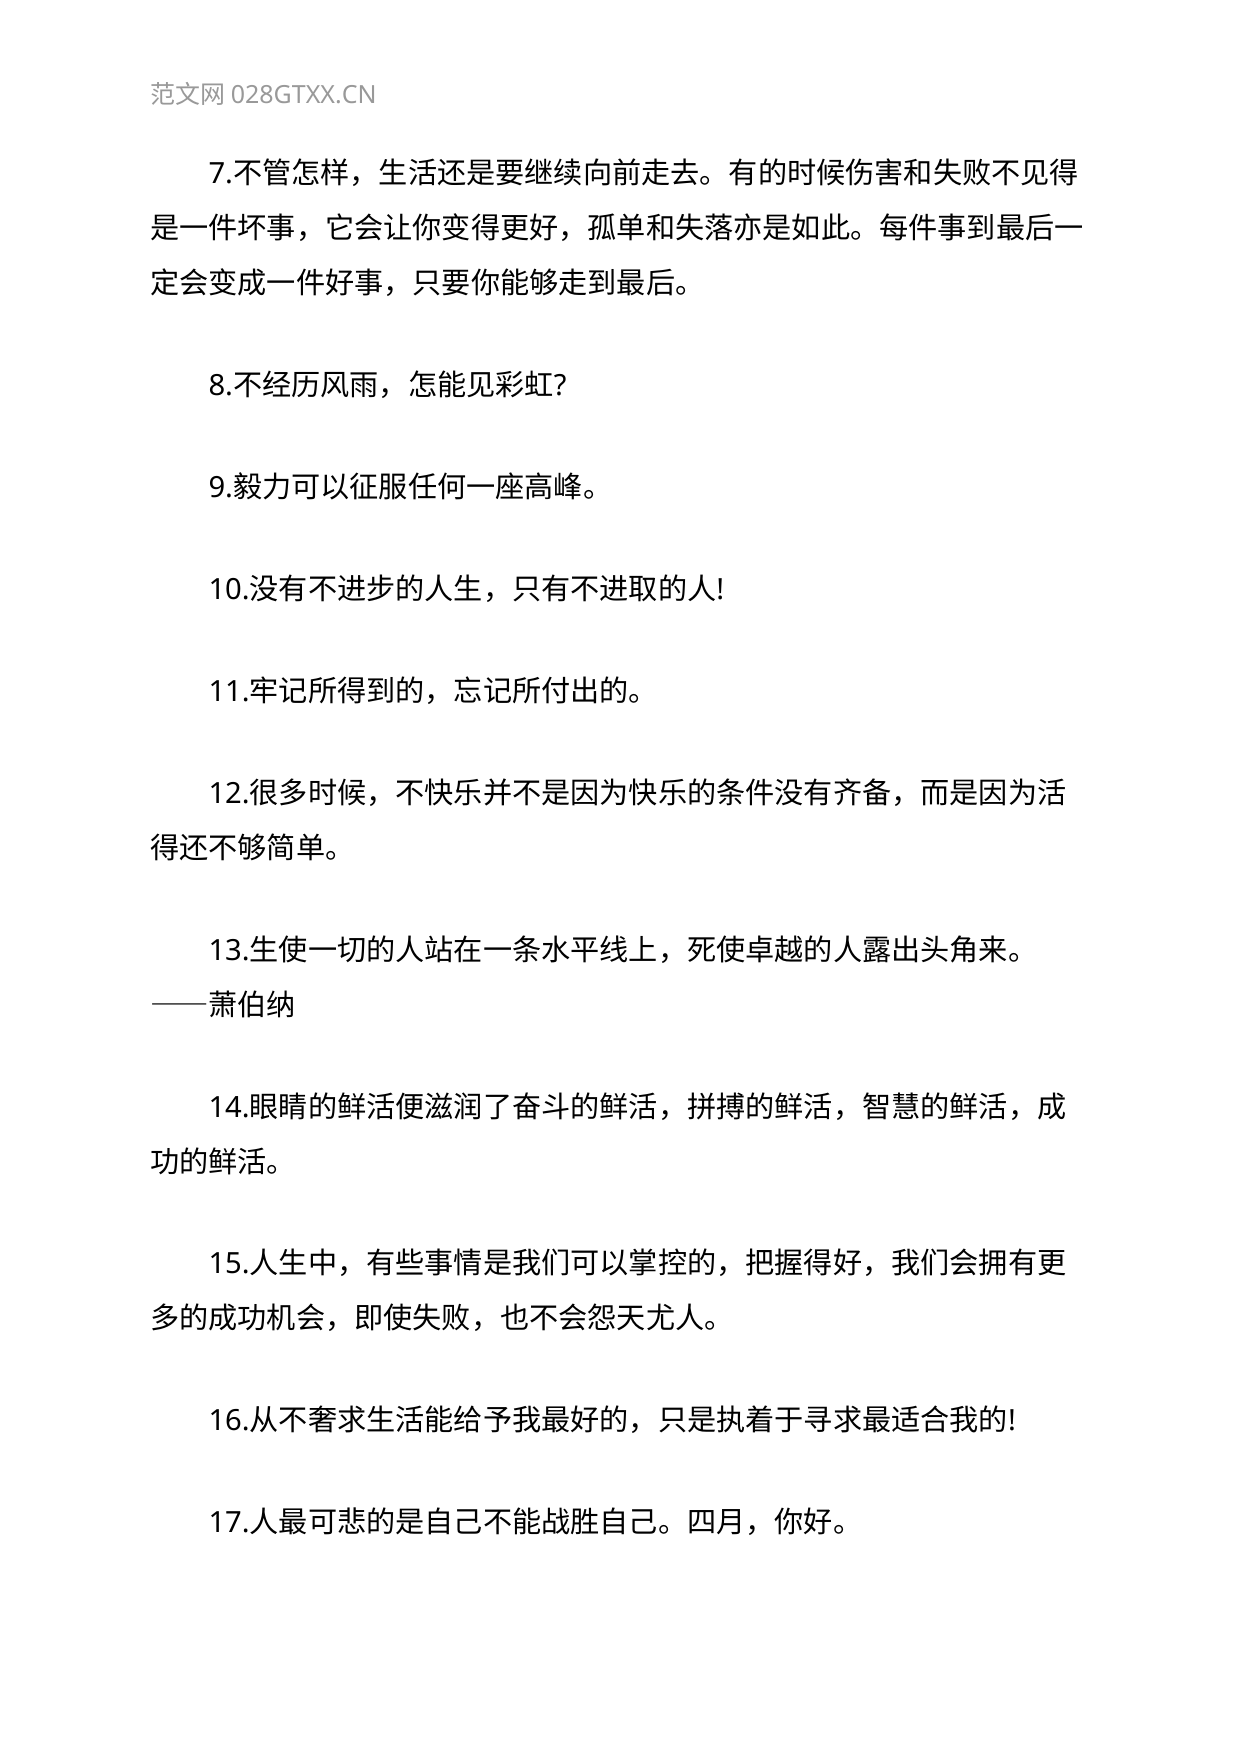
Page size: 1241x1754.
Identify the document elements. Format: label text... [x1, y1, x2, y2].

text 15.人生中，有些事情是我们可以掌控的，把握得好，我们会拥有更多的成功机会，即使失败，也不会怨天尤人。 [150, 1240, 1090, 1337]
text 17.人最可悲的是自己不能战胜自己。四月，你好。 [150, 1499, 1090, 1541]
text 10.没有不进步的人生，只有不进取的人! [150, 566, 1090, 608]
text 9.毅力可以征服任何一座高峰。 [150, 464, 1090, 506]
text 12.很多时候，不快乐并不是因为快乐的条件没有齐备，而是因为活得还不够简单。 [150, 769, 1090, 867]
text 16.从不奢求生活能给予我最好的，只是执着于寻求最适合我的! [150, 1397, 1090, 1439]
text 11.牢记所得到的，忘记所付出的。 [150, 668, 1090, 710]
text 8.不经历风雨，怎能见彩虹? [150, 362, 1090, 404]
text 13.生使一切的人站在一条水平线上，死使卓越的人露出头角来。——萧伯纳 [150, 926, 1090, 1024]
text 14.眼睛的鲜活便滋润了奋斗的鲜活，拼搏的鲜活，智慧的鲜活，成功的鲜活。 [150, 1083, 1090, 1180]
text 7.不管怎样，生活还是要继续向前走去。有的时候伤害和失败不见得是一件坏事，它会让你变得更好，孤单和失落亦是如此。每件事到最后一定会变成一件好事，只要你能够走到最后。 [150, 150, 1090, 302]
